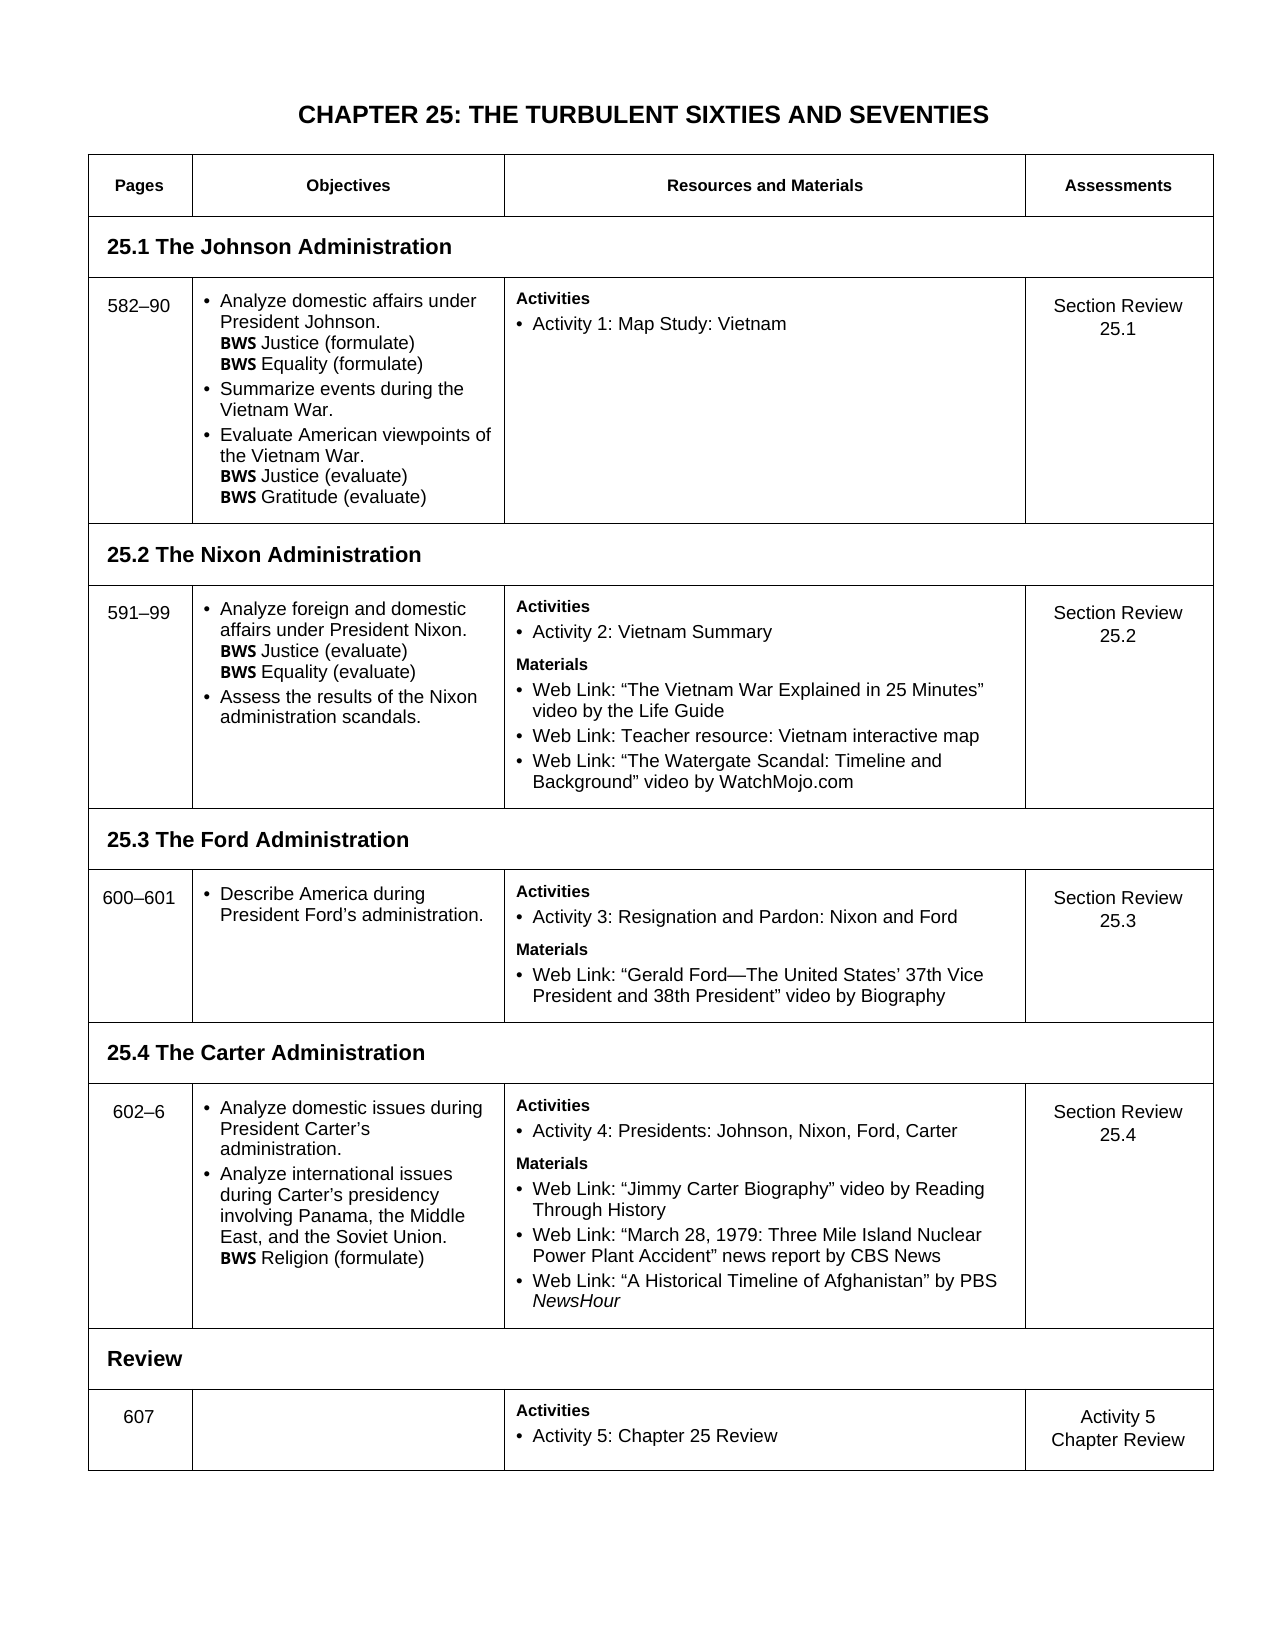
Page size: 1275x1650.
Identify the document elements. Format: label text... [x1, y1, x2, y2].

table_cell Activities Activity 1: Map Study: Vietnam [505, 278, 1025, 523]
table_cell 582–90 [89, 278, 192, 523]
table_cell 25.2 The Nixon Administration [89, 524, 1213, 585]
table_cell Activities Activity 3: Resignation and Pardon: Nixon and Ford Materials Web Link: “Gerald Ford—The United States’ 37th Vice President and 38th President” video by Biography [505, 870, 1025, 1022]
text Chapter 25: the Turbulent Sixties and Seventies [87, 100, 1200, 129]
table_cell Activities Activity 5: Chapter 25 Review [505, 1390, 1025, 1470]
table_cell 602–6 [89, 1084, 192, 1327]
table_cell 607 [89, 1390, 192, 1470]
table_header Assessments [1026, 155, 1213, 216]
table_cell Analyze foreign and domestic affairs under President Nixon. BWS Justice (evaluate) BWS Equality (evaluate) Assess the results of the Nixon administration scandals. [193, 586, 504, 808]
table_header Resources and Materials [505, 155, 1025, 216]
table_cell 25.3 The Ford Administration [89, 809, 1213, 869]
table_cell Analyze domestic issues during President Carter’s administration. Analyze international issues during Carter’s presidency involving Panama, the Middle East, and the Soviet Union. BWS Religion (formulate) [193, 1084, 504, 1327]
table_cell Section Review 25.3 [1026, 870, 1213, 1022]
table_header Objectives [193, 155, 504, 216]
table_cell Section Review 25.4 [1026, 1084, 1213, 1327]
table_cell Activities Activity 4: Presidents: Johnson, Nixon, Ford, Carter Materials Web Link: “Jimmy Carter Biography” video by Reading Through History Web Link: “March 28, 1979: Three Mile Island Nuclear Power Plant Accident” news report by CBS News Web Link: “A Historical Timeline of Afghanistan” by PBS NewsHour [505, 1084, 1025, 1327]
table_cell Section Review 25.1 [1026, 278, 1213, 523]
table_cell Activity 5 Chapter Review [1026, 1390, 1213, 1470]
table_cell Review [89, 1329, 1213, 1389]
table_cell Activities Activity 2: Vietnam Summary Materials Web Link: “The Vietnam War Explained in 25 Minutes” video by the Life Guide Web Link: Teacher resource: Vietnam interactive map Web Link: “The Watergate Scandal: Timeline and Background” video by WatchMojo.com [505, 586, 1025, 808]
table_cell 25.1 The Johnson Administration [89, 217, 1213, 277]
table_cell Describe America during President Ford’s administration. [193, 870, 504, 1022]
table_cell 591–99 [89, 586, 192, 808]
table_header Pages [89, 155, 192, 216]
table_cell 25.4 The Carter Administration [89, 1023, 1213, 1083]
table_cell 600–601 [89, 870, 192, 1022]
table_cell Analyze domestic affairs under President Johnson. BWS Justice (formulate) BWS Equality (formulate) Summarize events during the Vietnam War. Evaluate American viewpoints of the Vietnam War. BWS Justice (evaluate) BWS Gratitude (evaluate) [193, 278, 504, 523]
table_cell [193, 1390, 504, 1470]
table_cell Section Review 25.2 [1026, 586, 1213, 808]
